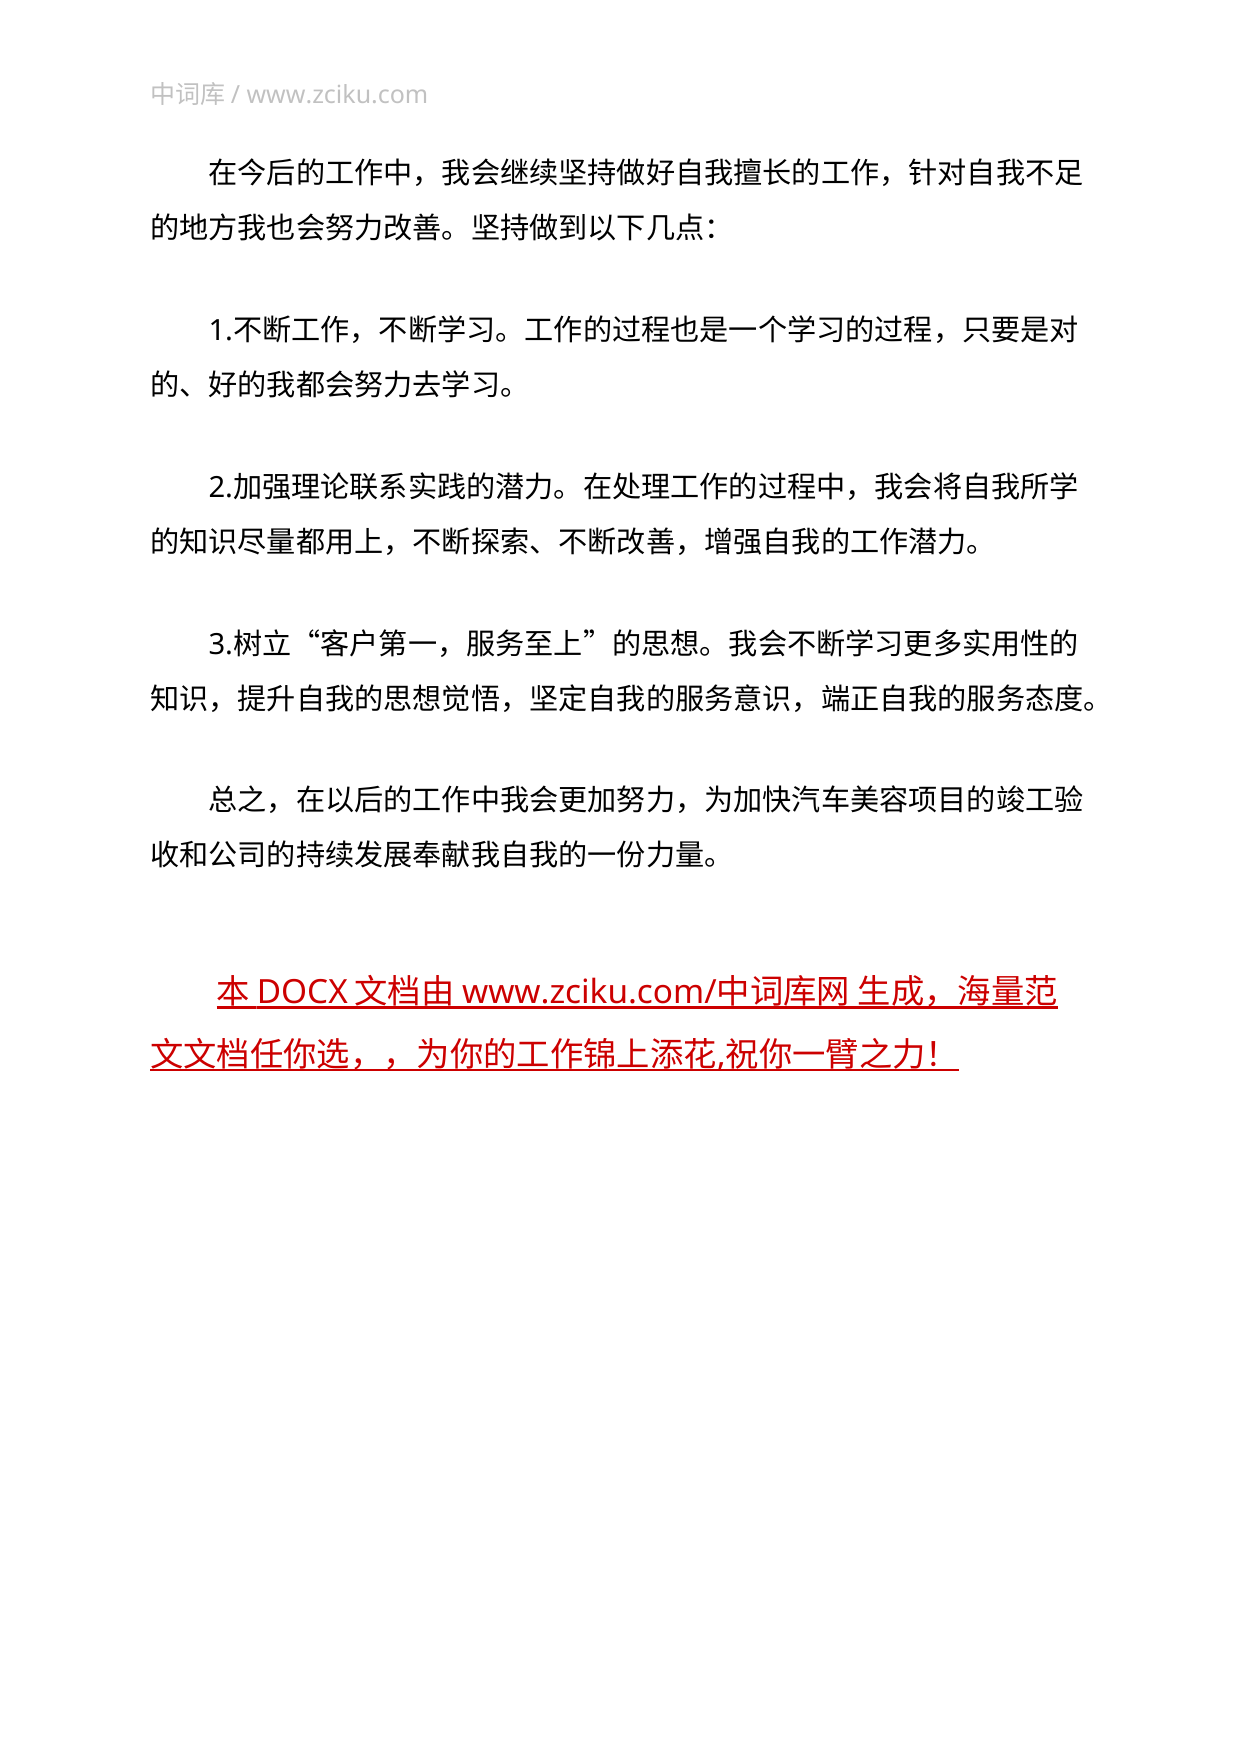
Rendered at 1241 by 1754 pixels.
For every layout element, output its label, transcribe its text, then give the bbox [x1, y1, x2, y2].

text 3.树立“客户第一，服务至上”的思想。我会不断学习更多实用性的知识，提升自我的思想觉悟，坚定自我的服务意识，端正自我的服务态度。 [150, 620, 1090, 717]
text 1.不断工作，不断学习。工作的过程也是一个学习的过程，只要是对的、好的我都会努力去学习。 [150, 307, 1090, 404]
text 总之，在以后的工作中我会更加努力，为加快汽车美容项目的竣工验收和公司的持续发展奉献我自我的一份力量。 [150, 777, 1090, 874]
text 2.加强理论联系实践的潜力。在处理工作的过程中，我会将自我所学的知识尽量都用上，不断探索、不断改善，增强自我的工作潜力。 [150, 463, 1090, 561]
text 在今后的工作中，我会继续坚持做好自我擅长的工作，针对自我不足的地方我也会努力改善。坚持做到以下几点： [150, 150, 1090, 247]
text 本DOCX文档由 www.zciku.com/中词库网 生成，海量范文文档任你选，，为你的工作锦上添花,祝你一臂之力！ [150, 965, 1090, 1076]
